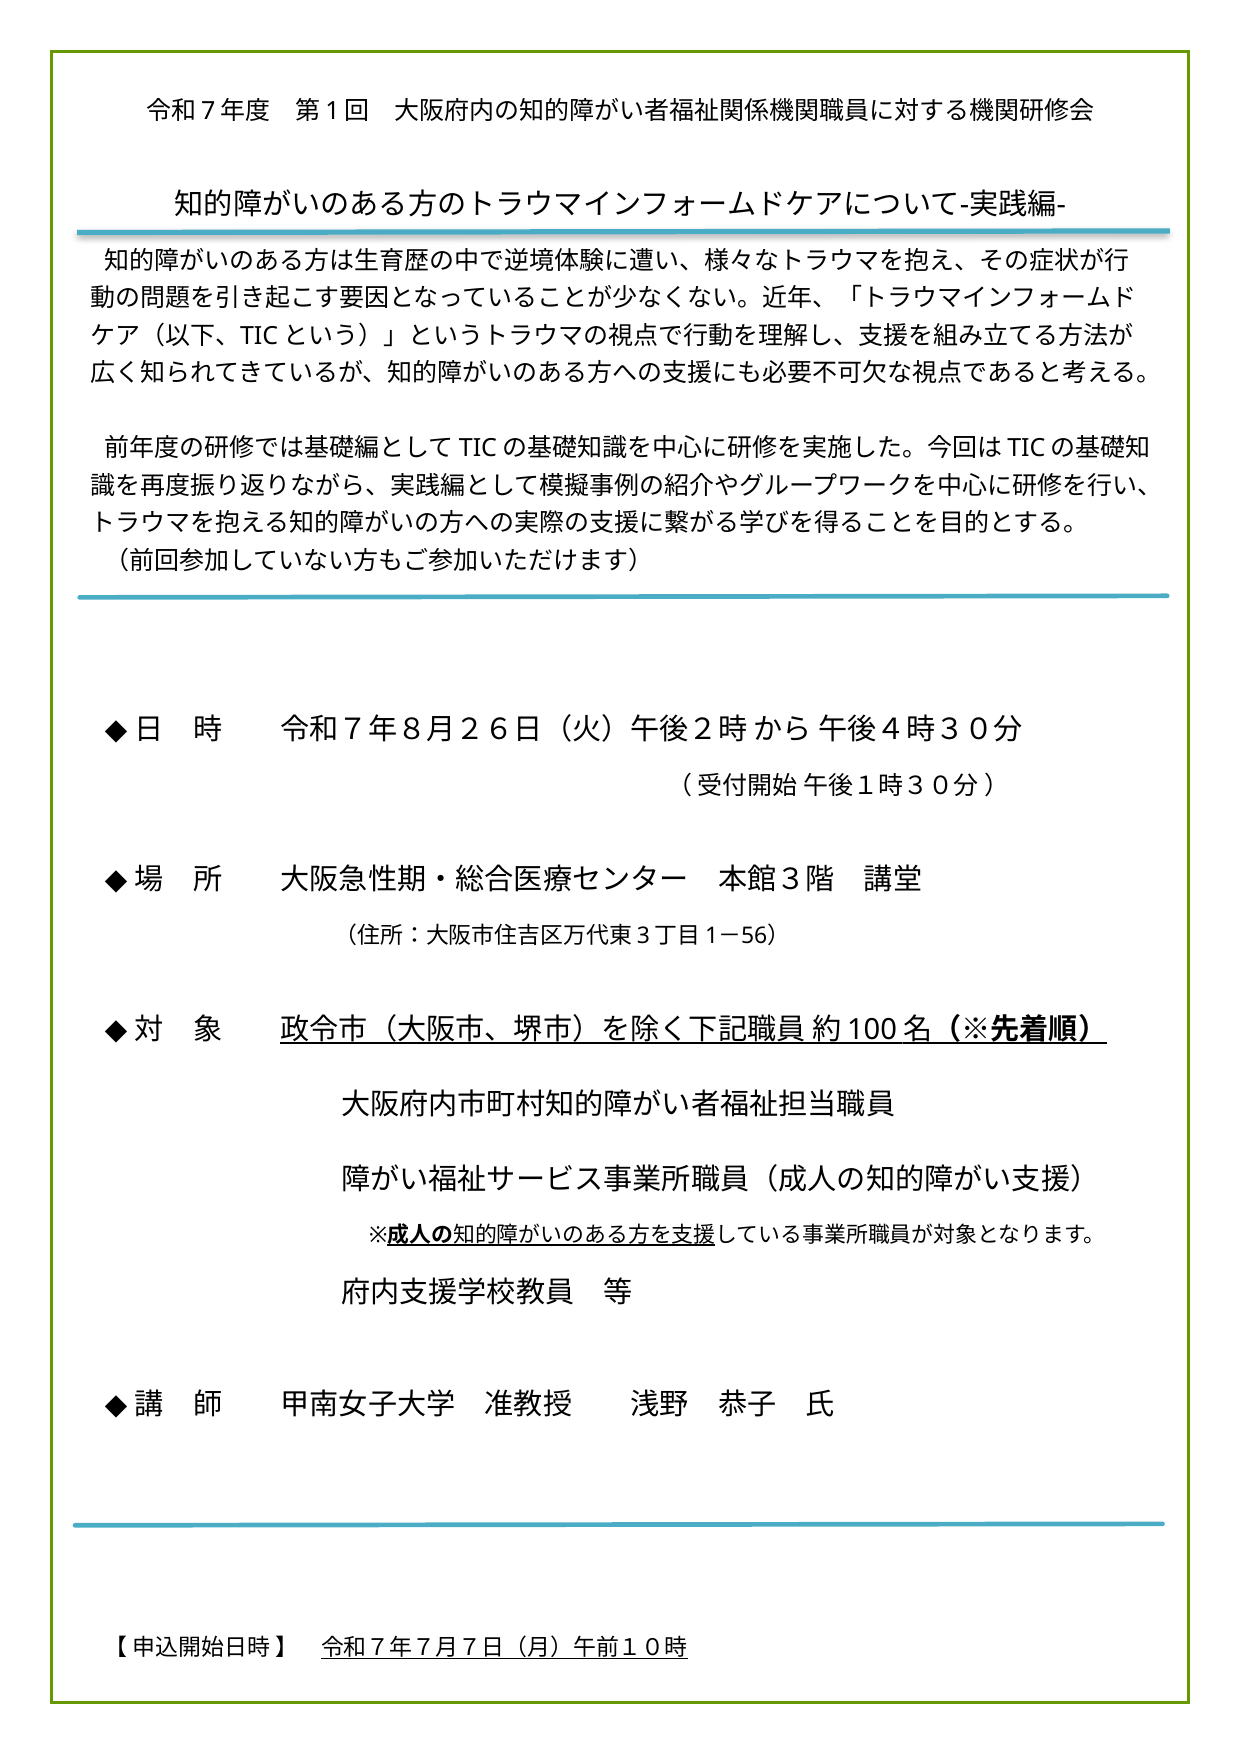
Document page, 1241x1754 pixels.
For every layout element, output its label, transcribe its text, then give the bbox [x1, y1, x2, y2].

text 府内支援学校教員 等 [341, 1252, 1165, 1327]
text ※成人の知的障がいのある方を支援している事業所職員が対象となります。 [341, 1214, 1165, 1252]
text （前回参加していない方もご参加いただけます） [90, 539, 1153, 577]
text （住所：大阪市住吉区万代東3丁目1－56） [311, 914, 1153, 952]
text ◆ 対 象 政令市（大阪市、堺市）を除く下記職員 約100名（※先着順） [104, 989, 1165, 1064]
text 前年度の研修では基礎編としてTICの基礎知識を中心に研修を実施した。今回はTICの基礎知識を再度振り返りながら、実践編として模擬事例の紹介やグループワークを中心に研修を行い、トラウマを抱える知的障がいの方への実際の支援に繋がる学びを得ることを目的とする。 [90, 427, 1153, 539]
text 障がい福祉サービス事業所職員（成人の知的障がい支援） [341, 1139, 1165, 1214]
text ◆ 日 時 令和７年８月２６日（火）午後２時 から 午後４時３０分 [104, 689, 1153, 764]
text （ 受付開始 午後１時３０分 ） [104, 764, 1165, 802]
text ◆ 講 師 甲南女子大学 准教授 浅野 恭子 氏 [104, 1364, 1165, 1439]
text 大阪府内市町村知的障がい者福祉担当職員 [341, 1064, 1165, 1139]
text 【 申込開始日時 】 令和７年７月７日（月）午前１０時 [104, 1627, 1138, 1664]
text 知的障がいのある方のトラウマインフォームドケアについて-実践編- [75, 164, 1165, 231]
text ◆ 場 所 大阪急性期・総合医療センター 本館３階 講堂 [104, 839, 1153, 914]
text 令和7年度 第1回 大阪府内の知的障がい者福祉関係機関職員に対する機関研修会 [75, 89, 1165, 127]
text 知的障がいのある方は生育歴の中で逆境体験に遭い、様々なトラウマを抱え、その症状が行動の問題を引き起こす要因となっていることが少なくない。近年、「トラウマインフォームドケア（以下、TICという）」というトラウマの視点で行動を理解し、支援を組み立てる方法が広く知られてきているが、知的障がいのある方への支援にも必要不可欠な視点であると考える。 [90, 242, 1153, 389]
